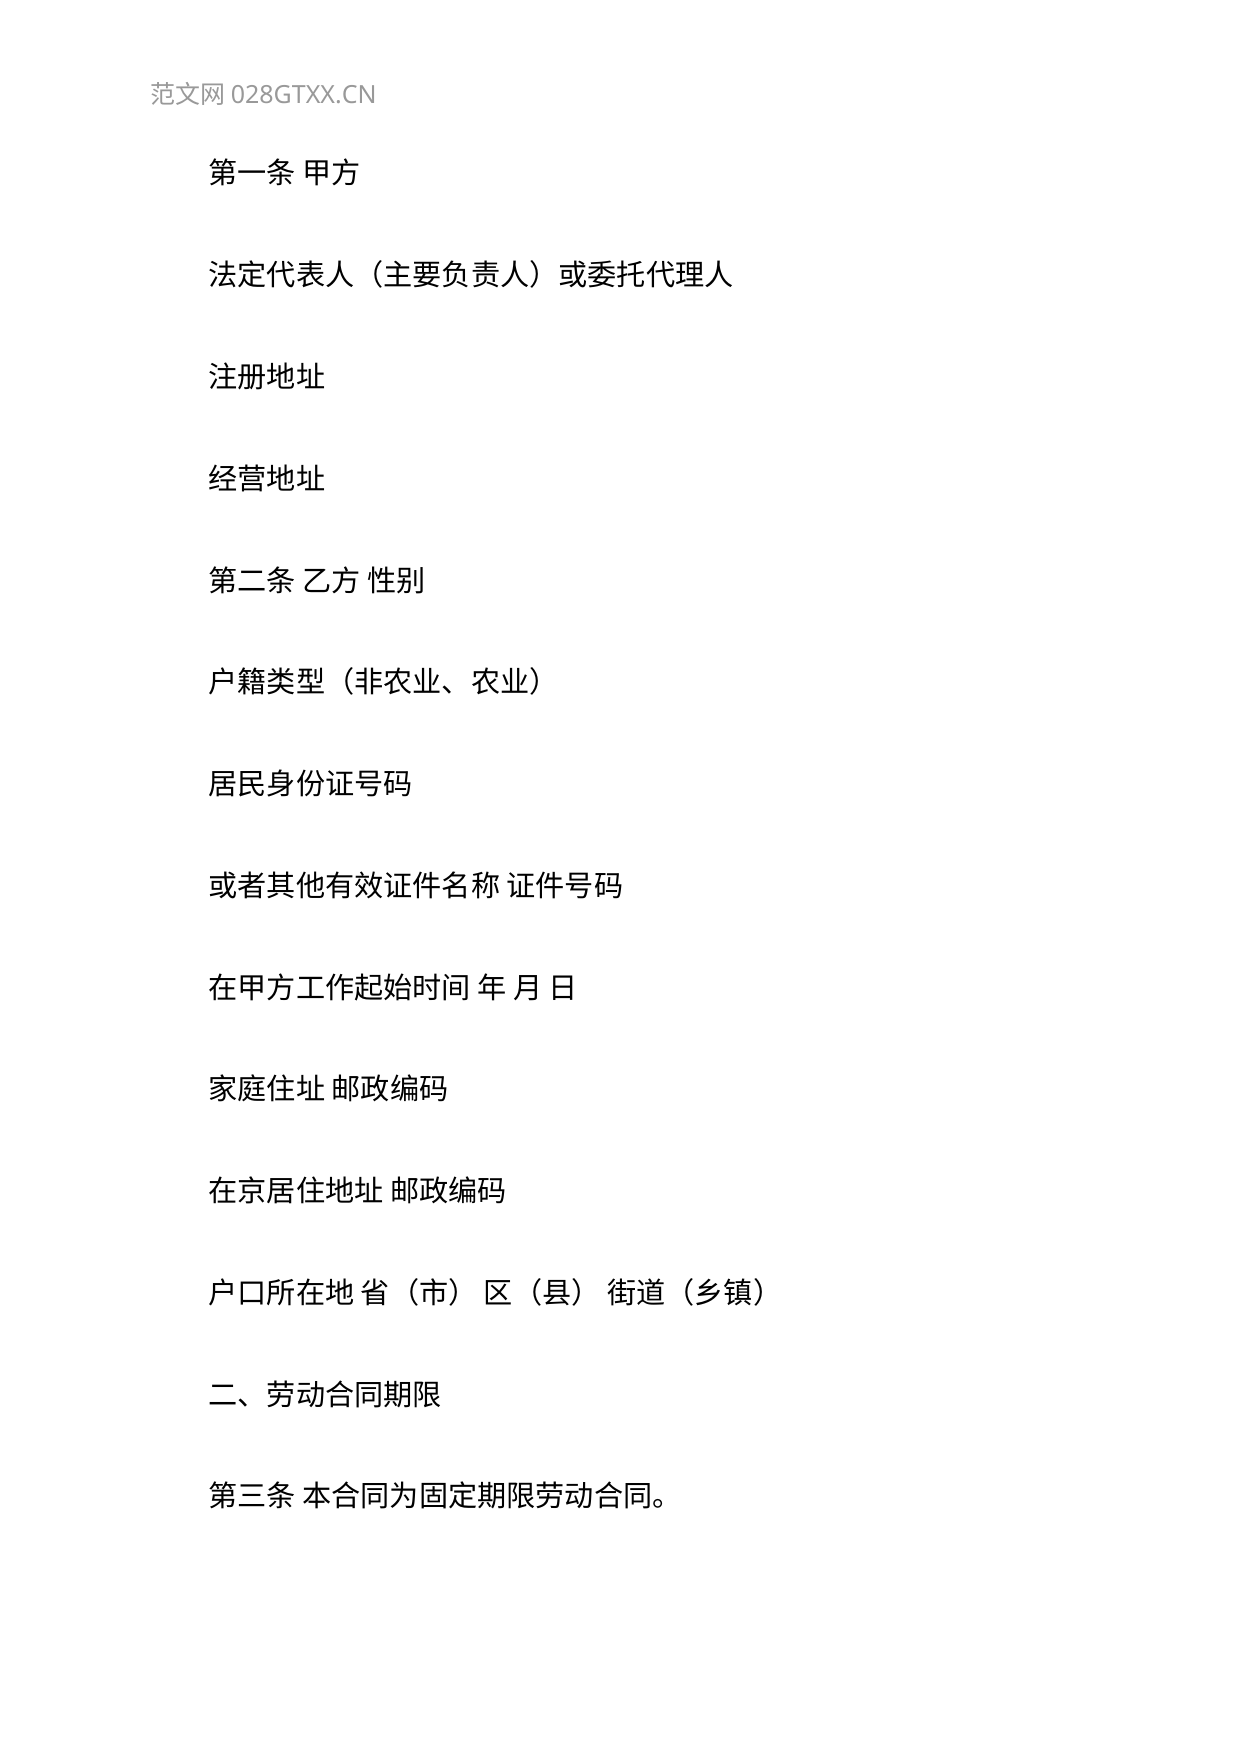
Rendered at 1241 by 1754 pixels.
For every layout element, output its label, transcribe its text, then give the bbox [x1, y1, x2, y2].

text 在甲方工作起始时间 年 月 日 [150, 964, 1090, 1006]
text 第一条 甲方 [150, 150, 1090, 192]
text 第三条 本合同为固定期限劳动合同。 [150, 1473, 1090, 1515]
text 户籍类型（非农业、农业） [150, 659, 1090, 701]
text 家庭住址 邮政编码 [150, 1066, 1090, 1108]
text 或者其他有效证件名称 证件号码 [150, 862, 1090, 905]
text 在京居住地址 邮政编码 [150, 1168, 1090, 1210]
text 居民身份证号码 [150, 761, 1090, 803]
text 注册地址 [150, 353, 1090, 396]
text 经营地址 [150, 455, 1090, 498]
text 二、劳动合同期限 [150, 1371, 1090, 1413]
text 户口所在地 省（市） 区（县） 街道（乡镇） [150, 1269, 1090, 1312]
text 第二条 乙方 性别 [150, 557, 1090, 599]
text 法定代表人（主要负责人）或委托代理人 [150, 252, 1090, 294]
